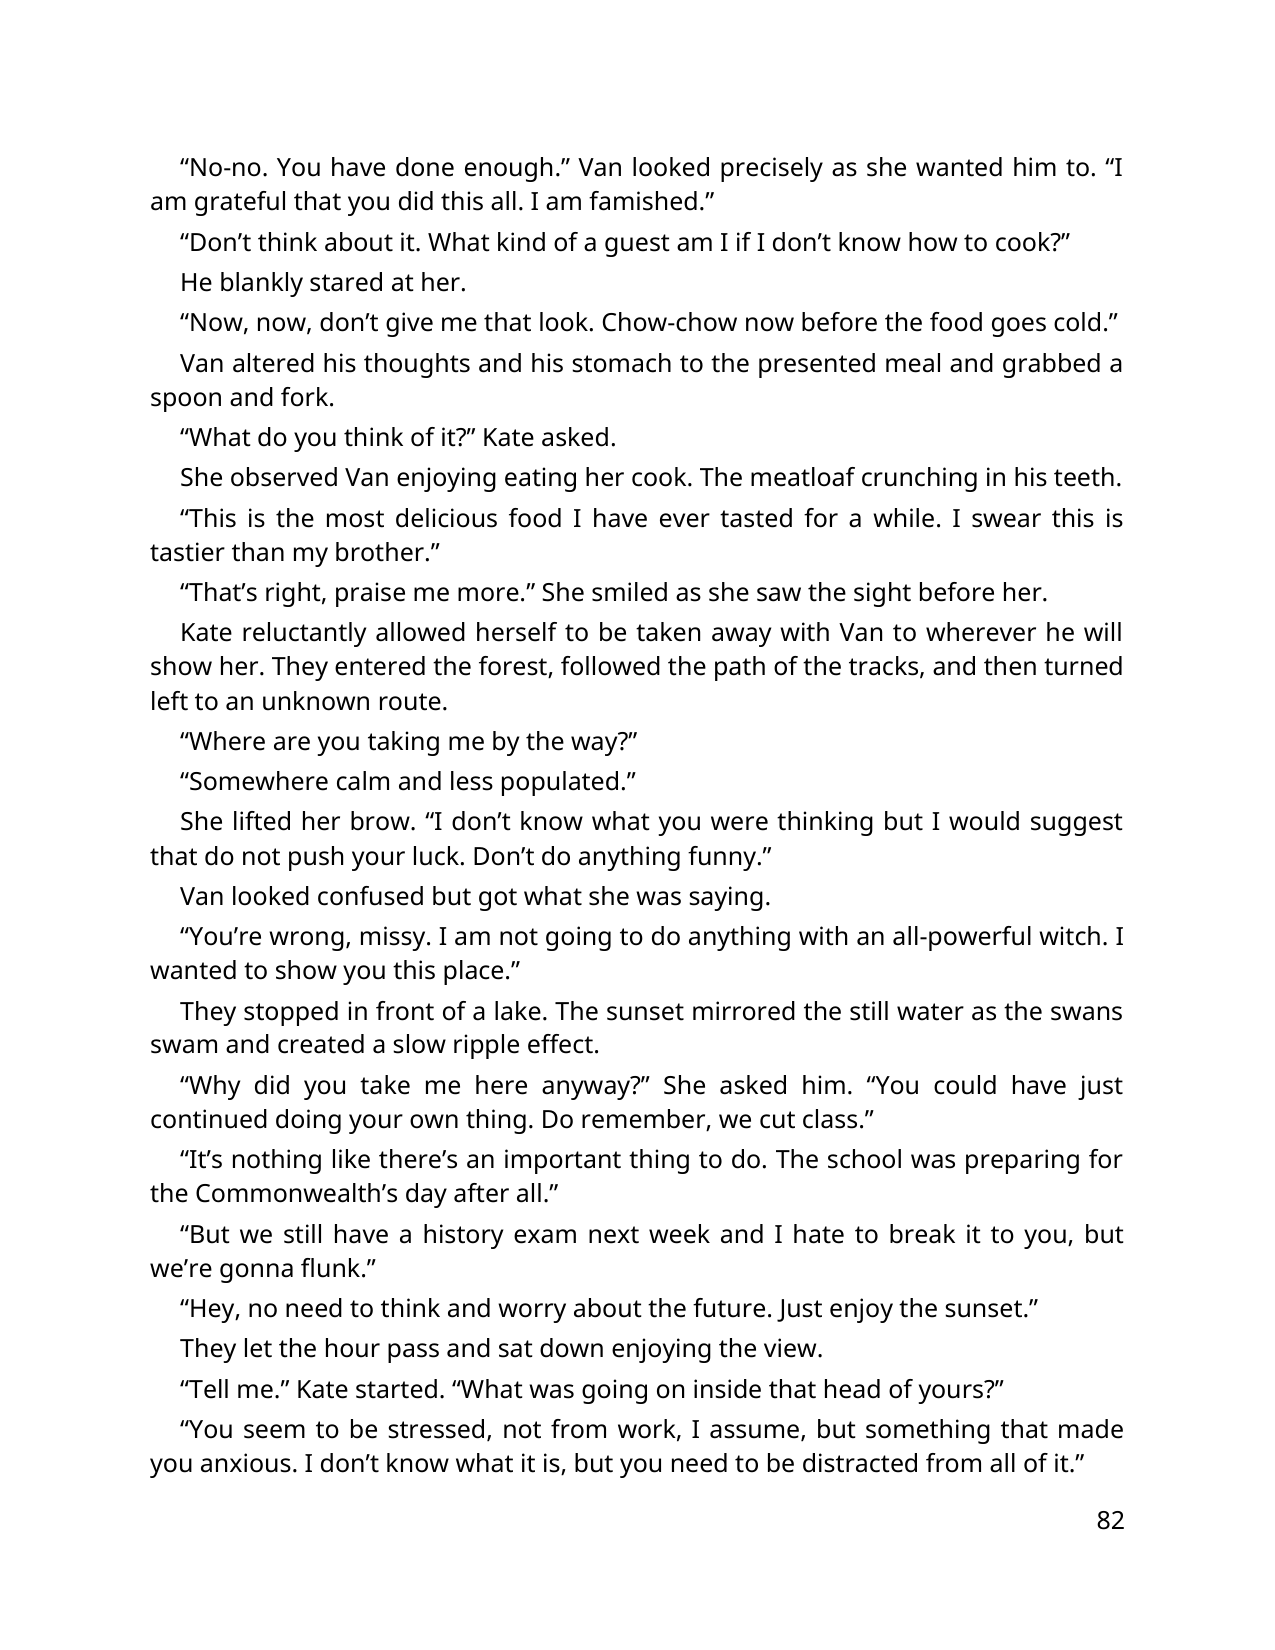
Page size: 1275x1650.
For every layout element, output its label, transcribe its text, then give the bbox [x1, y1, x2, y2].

text Van looked confused but got what she was saying. [150, 878, 1125, 912]
text Kate reluctantly allowed herself to be taken away with Van to wherever he will show her. They entered the forest, followed the path of the tracks, and then turned left to an unknown route. [150, 615, 1125, 717]
text “Where are you taking me by the way?” [150, 723, 1125, 757]
text They let the hour pass and sat down enjoying the view. [150, 1331, 1125, 1365]
text “Tell me.” Kate started. “What was going on inside that head of yours?” [150, 1371, 1125, 1405]
text “That’s right, praise me more.” She smiled as she saw the sight before her. [150, 575, 1125, 609]
text “No-no. You have done enough.” Van looked precisely as she wanted him to. “I am grateful that you did this all. I am famished.” [150, 150, 1125, 218]
text They stopped in front of a lake. The sunset mirrored the still water as the swans swam and created a slow ripple effect. [150, 993, 1125, 1061]
text “But we still have a history exam next week and I hate to break it to you, but we’re gonna flunk.” [150, 1216, 1125, 1284]
text She observed Van enjoying eating her cook. The meatloaf crunching in his teeth. [150, 460, 1125, 494]
text He blankly stared at her. [150, 265, 1125, 299]
text “It’s nothing like there’s an important thing to do. The school was preparing for the Commonwealth’s day after all.” [150, 1142, 1125, 1210]
text “What do you think of it?” Kate asked. [150, 420, 1125, 454]
text Van altered his thoughts and his stomach to the presented meal and grabbed a spoon and fork. [150, 345, 1125, 413]
text She lifted her brow. “I don’t know what you were thinking but I would suggest that do not push your luck. Don’t do anything funny.” [150, 804, 1125, 872]
text “This is the most delicious food I have ever tasted for a while. I swear this is tastier than my brother.” [150, 500, 1125, 568]
text “Now, now, don’t give me that look. Chow-chow now before the food goes cold.” [150, 305, 1125, 339]
text “Don’t think about it. What kind of a guest am I if I don’t know how to cook?” [150, 224, 1125, 258]
text “You seem to be stressed, not from work, I assume, but something that made you anxious. I don’t know what it is, but you need to be distracted from all of it.” [150, 1412, 1125, 1480]
text “Hey, no need to think and worry about the future. Just enjoy the sunset.” [150, 1291, 1125, 1325]
text “Why did you take me here anyway?” She asked him. “You could have just continued doing your own thing. Do remember, we cut class.” [150, 1067, 1125, 1136]
text “Somewhere calm and less populated.” [150, 764, 1125, 798]
text “You’re wrong, missy. I am not going to do anything with an all-powerful witch. I wanted to show you this place.” [150, 919, 1125, 987]
